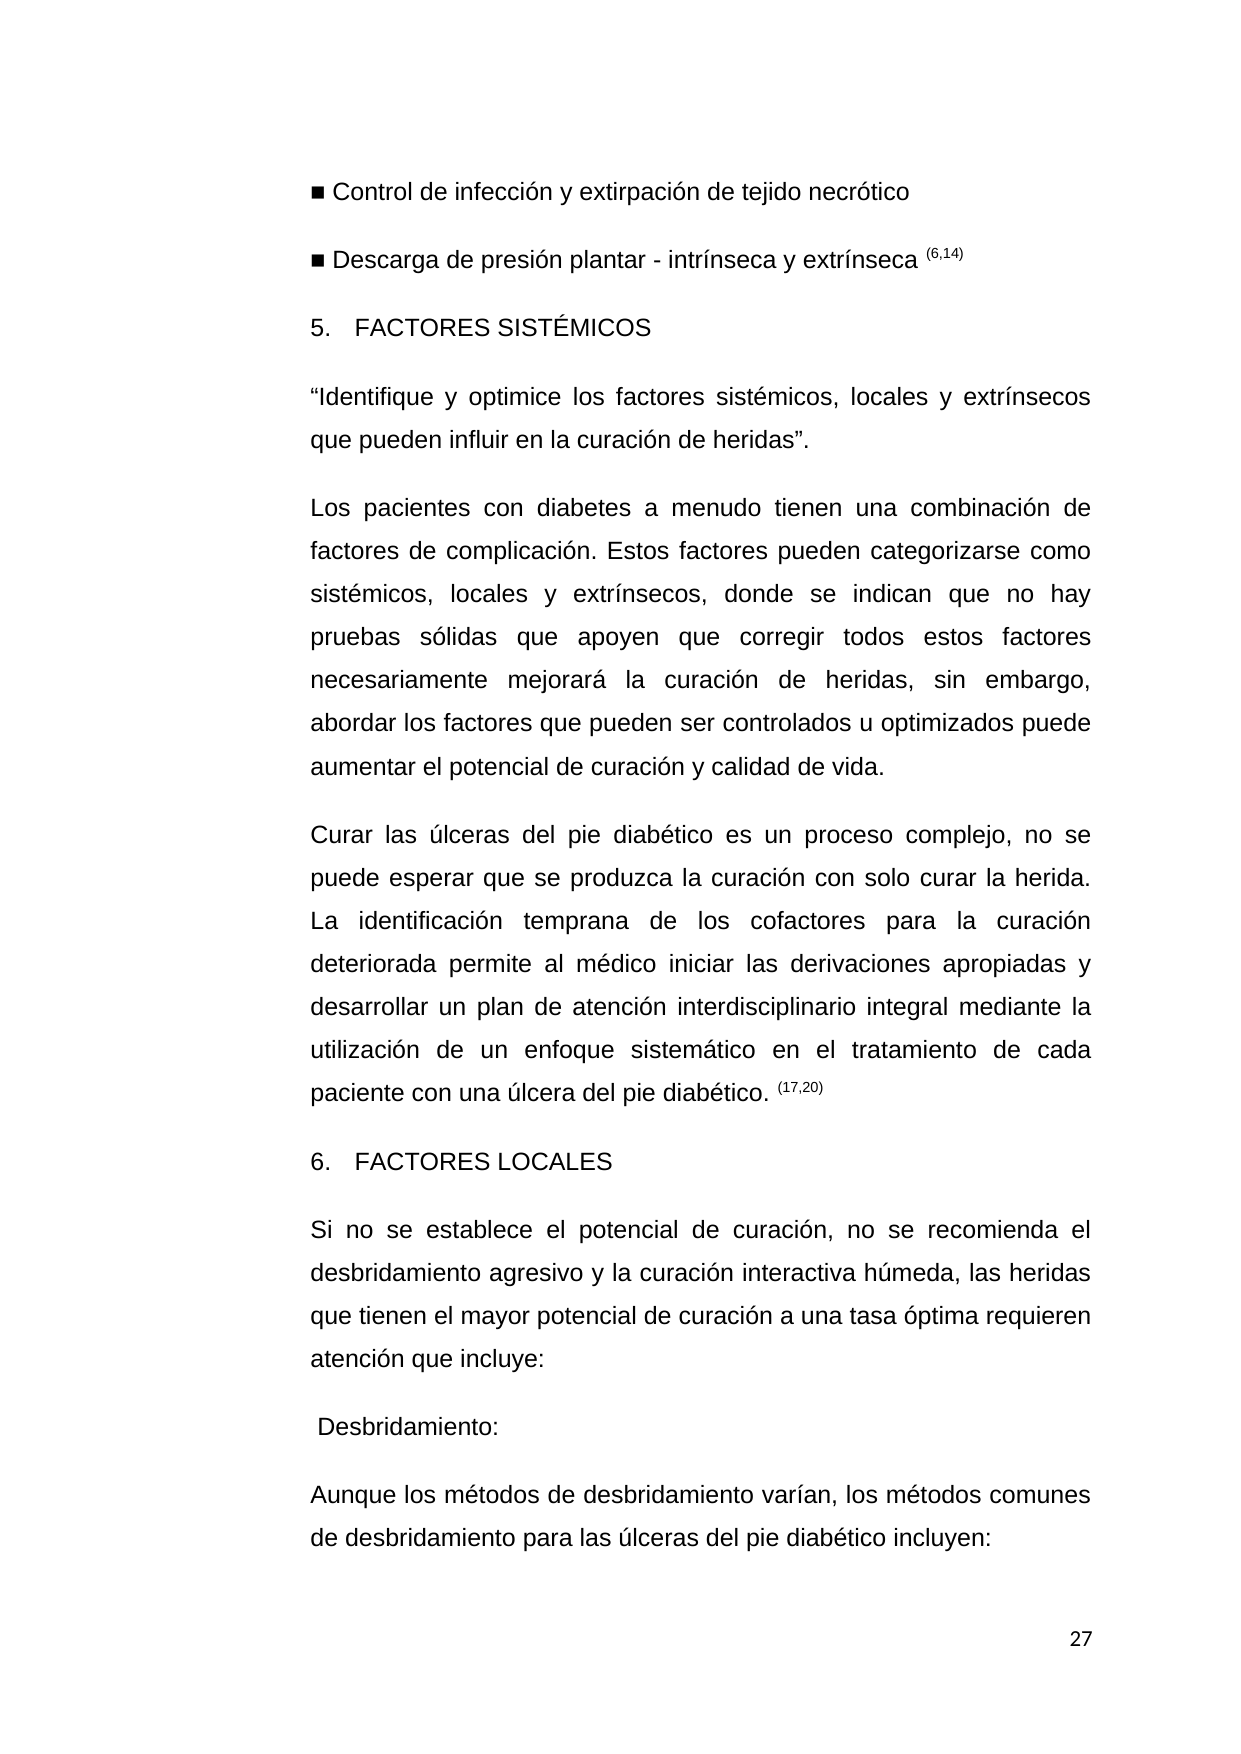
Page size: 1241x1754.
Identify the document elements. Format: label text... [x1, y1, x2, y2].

text ■ Control de infección y extirpación de tejido necrótico [310, 177, 1092, 206]
text “Identifique y optimice los factores sistémicos, locales y extrínsecos que pueden influir en la curación de heridas”. [310, 382, 1092, 453]
text 5. FACTORES SISTÉMICOS [310, 313, 1092, 342]
text Aunque los métodos de desbridamiento varían, los métodos comunes de desbridamiento para las úlceras del pie diabético incluyen: [310, 1480, 1092, 1552]
text Desbridamiento: [310, 1412, 1092, 1441]
text Curar las úlceras del pie diabético es un proceso complejo, no se puede esperar que se produzca la curación con solo curar la herida. La identificación temprana de los cofactores para la curación deteriorada permite al médico iniciar las derivaciones apropiadas y desarrollar un plan de atención interdisciplinario integral mediante la utilización de un enfoque sistemático en el tratamiento de cada paciente con una úlcera del pie diabético. (17,20) [310, 820, 1092, 1107]
text 6. FACTORES LOCALES [310, 1147, 1092, 1175]
text ■ Descarga de presión plantar - intrínseca y extrínseca (6,14) [310, 245, 1092, 274]
text Si no se establece el potencial de curación, no se recomienda el desbridamiento agresivo y la curación interactiva húmeda, las heridas que tienen el mayor potencial de curación a una tasa óptima requieren atención que incluye: [310, 1215, 1092, 1373]
text Los pacientes con diabetes a menudo tienen una combinación de factores de complicación. Estos factores pueden categorizarse como sistémicos, locales y extrínsecos, donde se indican que no hay pruebas sólidas que apoyen que corregir todos estos factores necesariamente mejorará la curación de heridas, sin embargo, abordar los factores que pueden ser controlados u optimizados puede aumentar el potencial de curación y calidad de vida. [310, 493, 1092, 780]
